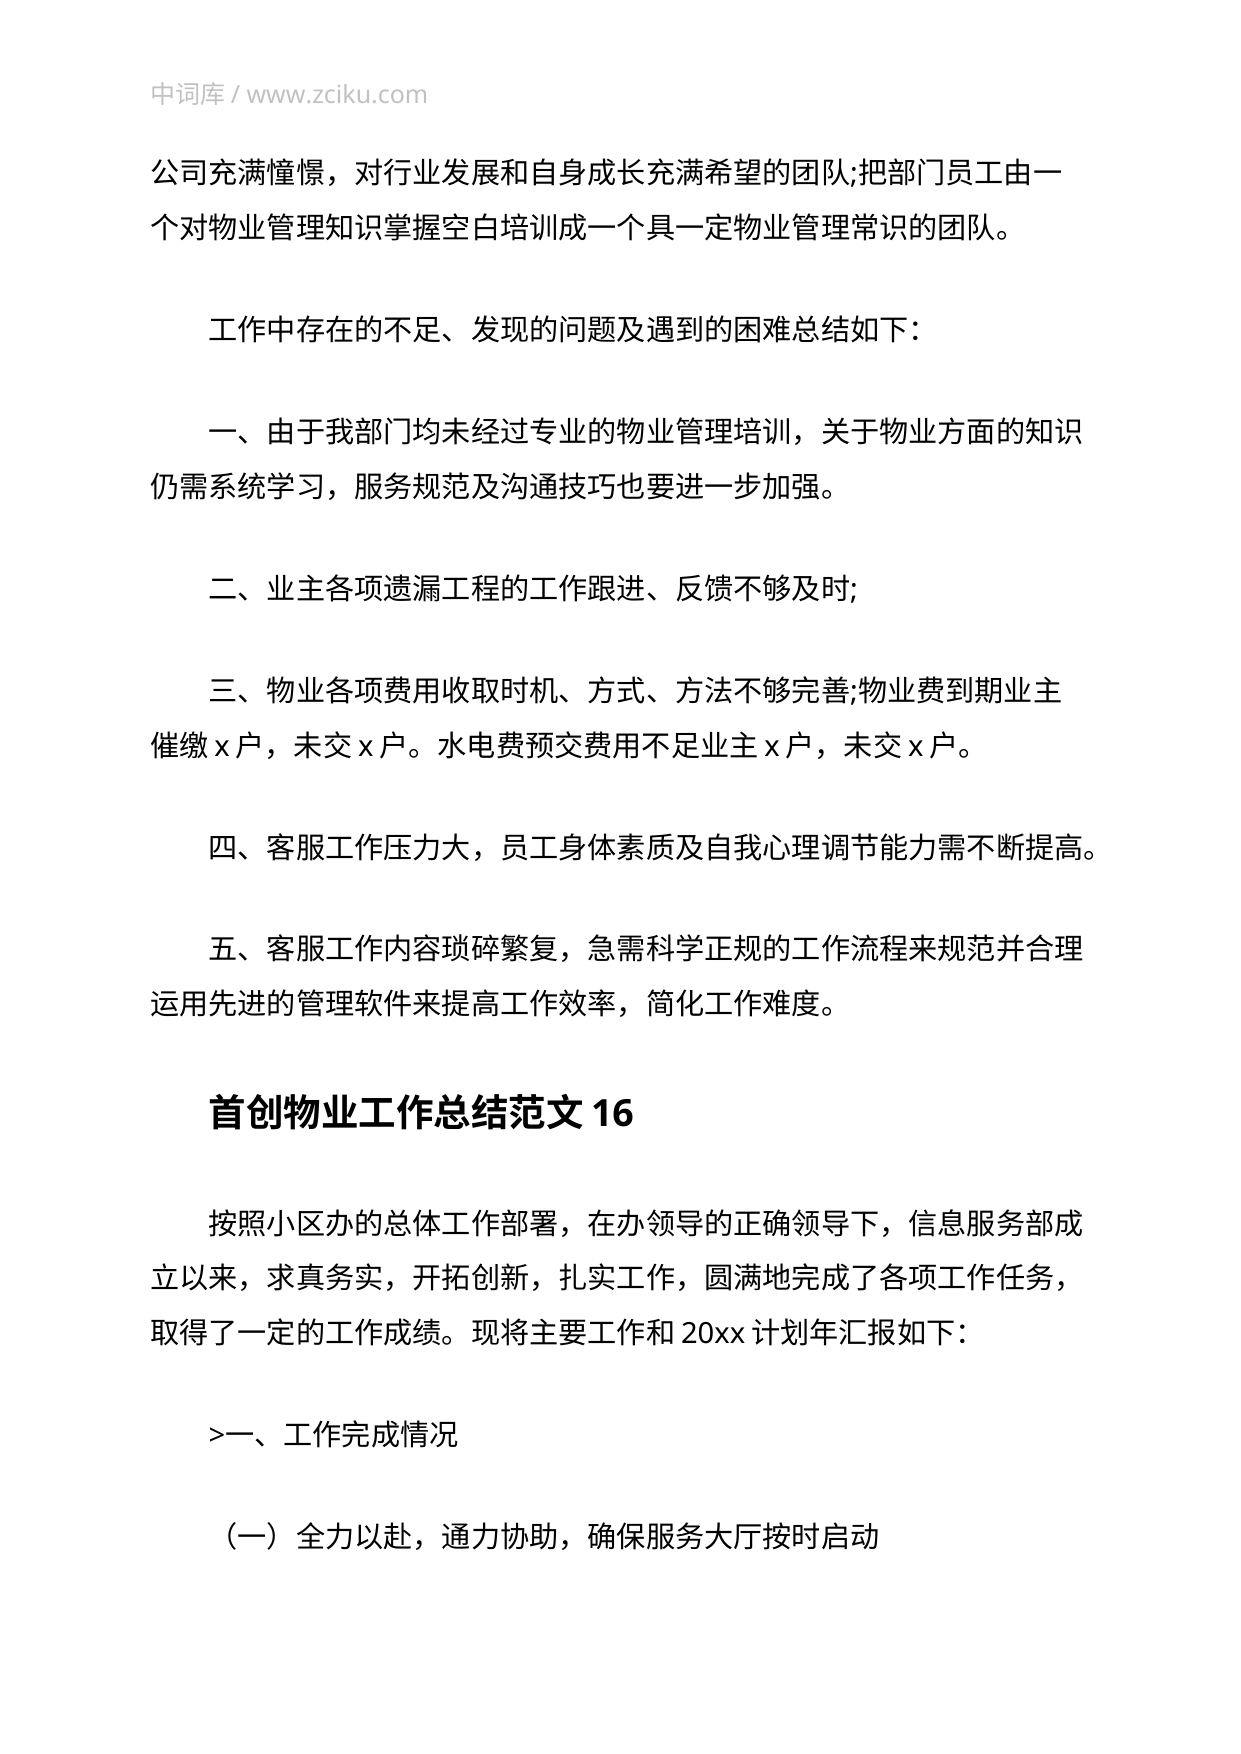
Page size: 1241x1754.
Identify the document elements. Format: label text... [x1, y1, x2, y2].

text （一）全力以赴，通力协助，确保服务大厅按时启动 [150, 1514, 1090, 1556]
text 按照小区办的总体工作部署，在办领导的正确领导下，信息服务部成立以来，求真务实，开拓创新，扎实工作，圆满地完成了各项工作任务，取得了一定的工作成绩。现将主要工作和20xx计划年汇报如下： [150, 1200, 1090, 1352]
text 五、客服工作内容琐碎繁复，急需科学正规的工作流程来规范并合理运用先进的管理软件来提高工作效率，简化工作难度。 [150, 926, 1090, 1023]
text 一、由于我部门均未经过专业的物业管理培训，关于物业方面的知识仍需系统学习，服务规范及沟通技巧也要进一步加强。 [150, 408, 1090, 506]
text 四、客服工作压力大，员工身体素质及自我心理调节能力需不断提高。 [150, 824, 1090, 866]
text >一、工作完成情况 [150, 1412, 1090, 1454]
text 二、业主各项遗漏工程的工作跟进、反馈不够及时; [150, 565, 1090, 608]
text 工作中存在的不足、发现的问题及遇到的困难总结如下： [150, 307, 1090, 349]
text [150, 150, 1090, 247]
text 首创物业工作总结范文16 [150, 1083, 1090, 1137]
text 三、物业各项费用收取时机、方式、方法不够完善;物业费到期业主催缴x户，未交x户。水电费预交费用不足业主x户，未交x户。 [150, 667, 1090, 764]
